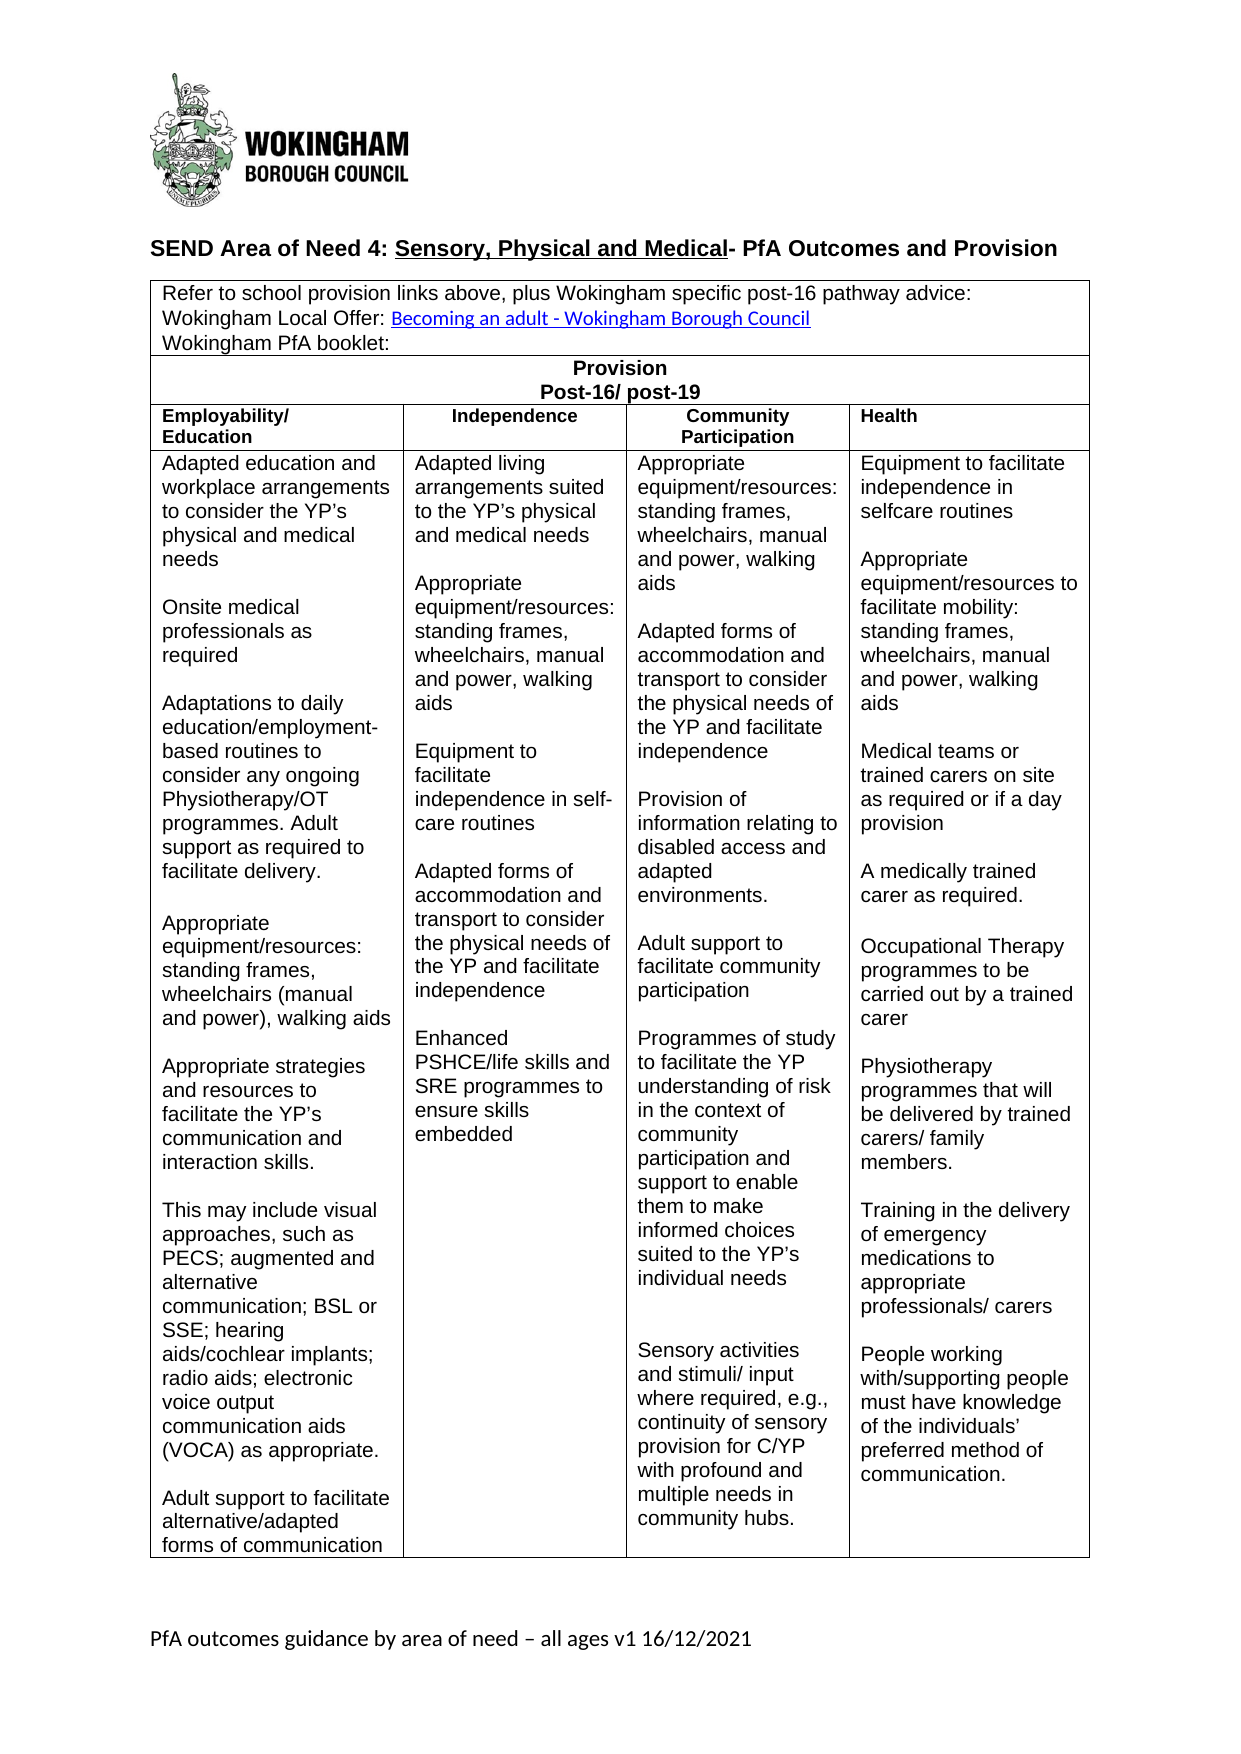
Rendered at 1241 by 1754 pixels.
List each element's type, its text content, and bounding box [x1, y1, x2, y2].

table_header Refer to school provision links above, plus Wokingham specific post-16 pathway advice: Wokingham Local Offer: Becoming an adult - Wokingham Borough Council Wokingham PfA booklet: [151, 281, 1089, 354]
table_cell Provision Post-16/ post-19 [151, 356, 1089, 403]
table_cell Appropriate equipment/resources: standing frames, wheelchairs, manual and power, walking aids Adapted forms of accommodation and transport to consider the physical needs of the YP and facilitate independence Provision of information relating to disabled access and adapted environments. Adult support to facilitate community participation Programmes of study to facilitate the YP understanding of risk in the context of community participation and support to enable them to make informed choices suited to the YP’s individual needs Sensory activities and stimuli/ input where required, e.g., continuity of sensory provision for C/YP with profound and multiple needs in community hubs. [627, 451, 849, 1557]
table_cell Adapted education and workplace arrangements to consider the YP’s physical and medical needs Onsite medical professionals as required Adaptations to daily education/employment-based routines to consider any ongoing Physiotherapy/OT programmes. Adult support as required to facilitate delivery. Appropriate equipment/resources: standing frames, wheelchairs (manual and power), walking aids Appropriate strategies and resources to facilitate the YP’s communication and interaction skills. This may include visual approaches, such as PECS; augmented and alternative communication; BSL or SSE; hearing aids/cochlear implants; radio aids; electronic voice output communication aids (VOCA) as appropriate. Adult support to facilitate alternative/adapted forms of communication [151, 451, 403, 1557]
text SEND Area of Need 4: Sensory, Physical and Medical- PfA Outcomes and Provision [150, 235, 1090, 261]
picture [150, 73, 409, 207]
table_cell Employability/ Education [151, 405, 403, 450]
table_cell Community Participation [627, 405, 849, 450]
table_cell Equipment to facilitate independence in selfcare routines Appropriate equipment/resources to facilitate mobility: standing frames, wheelchairs, manual and power, walking aids Medical teams or trained carers on site as required or if a day provision A medically trained carer as required. Occupational Therapy programmes to be carried out by a trained carer Physiotherapy programmes that will be delivered by trained carers/ family members. Training in the delivery of emergency medications to appropriate professionals/ carers People working with/supporting people must have knowledge of the individuals’ preferred method of communication. [850, 451, 1089, 1557]
table_cell Independence [404, 405, 626, 450]
table_cell Adapted living arrangements suited to the YP’s physical and medical needs Appropriate equipment/resources: standing frames, wheelchairs, manual and power, walking aids Equipment to facilitate independence in self-care routines Adapted forms of accommodation and transport to consider the physical needs of the YP and facilitate independence Enhanced PSHCE/life skills and SRE programmes to ensure skills embedded [404, 451, 626, 1557]
table_cell Health [850, 405, 1089, 450]
